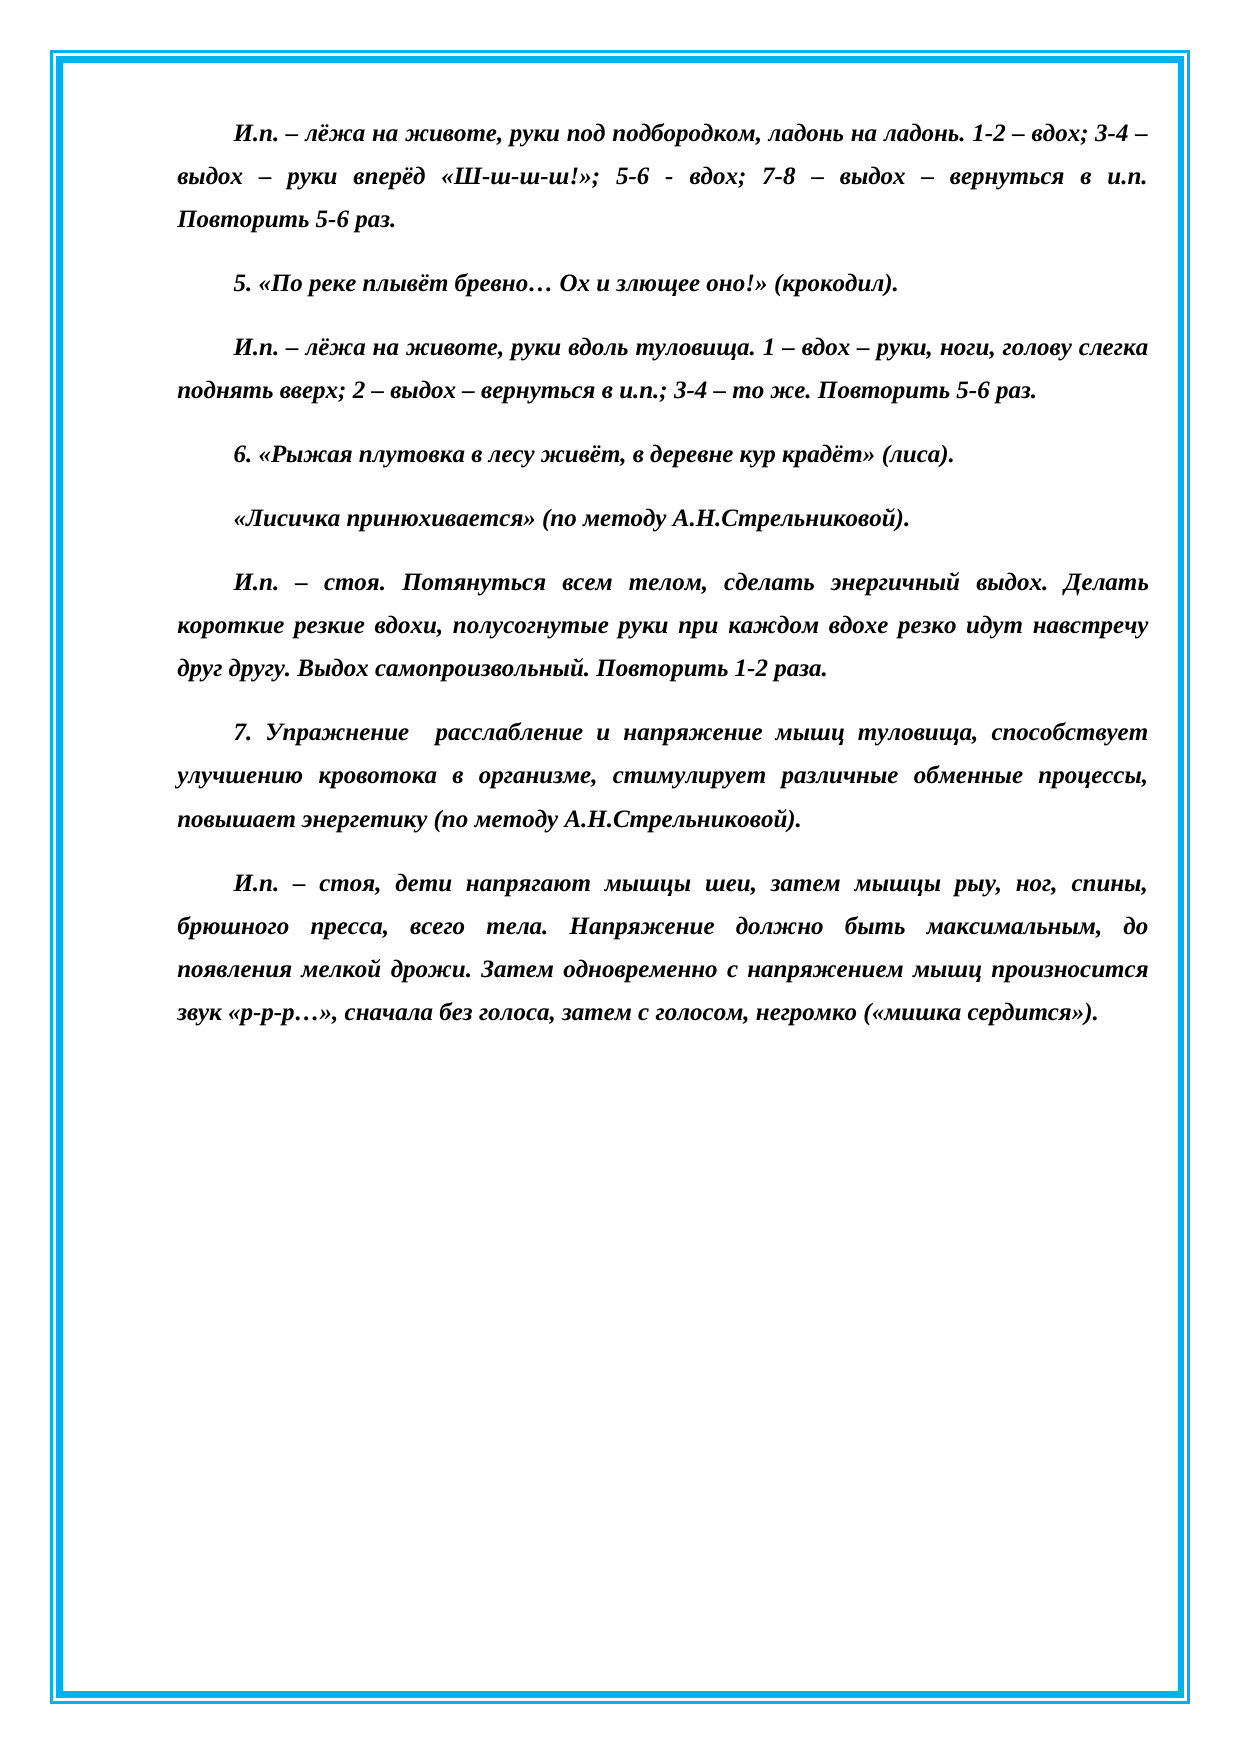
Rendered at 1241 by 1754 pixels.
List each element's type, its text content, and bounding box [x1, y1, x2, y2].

text 6. «Рыжая плутовка в лесу живёт, в деревне кур крадёт» (лиса). [177, 439, 1152, 468]
text 5. «По реке плывёт бревно… Ох и злющее оно!» (крокодил). [177, 268, 1152, 297]
text «Лисичка принюхивается» (по методу А.Н.Стрельниковой). [177, 503, 1152, 532]
text И.п. – стоя, дети напрягают мышцы шеи, затем мышцы рыу, ног, спины, брюшного пресса, всего тела. Напряжение должно быть максимальным, до появления мелкой дрожи. Затем одновременно с напряжением мышц произносится звук «р-р-р…», сначала без голоса, затем с голосом, негромко («мишка сердится»). [177, 868, 1152, 1026]
text И.п. – лёжа на животе, руки под подбородком, ладонь на ладонь. 1-2 – вдох; 3-4 – выдох – руки вперёд «Ш-ш-ш-ш!»; 5-6 - вдох; 7-8 – выдох – вернуться в и.п. Повторить 5-6 раз. [177, 118, 1152, 233]
text И.п. – лёжа на животе, руки вдоль туловища. 1 – вдох – руки, ноги, голову слегка поднять вверх; 2 – выдох – вернуться в и.п.; 3-4 – то же. Повторить 5-6 раз. [177, 332, 1152, 404]
text 7. Упражнение расслабление и напряжение мышц туловища, способствует улучшению кровотока в организме, стимулирует различные обменные процессы, повышает энергетику (по методу А.Н.Стрельниковой). [177, 717, 1152, 832]
text И.п. – стоя. Потянуться всем телом, сделать энергичный выдох. Делать короткие резкие вдохи, полусогнутые руки при каждом вдохе резко идут навстречу друг другу. Выдох самопроизвольный. Повторить 1-2 раза. [177, 567, 1152, 682]
